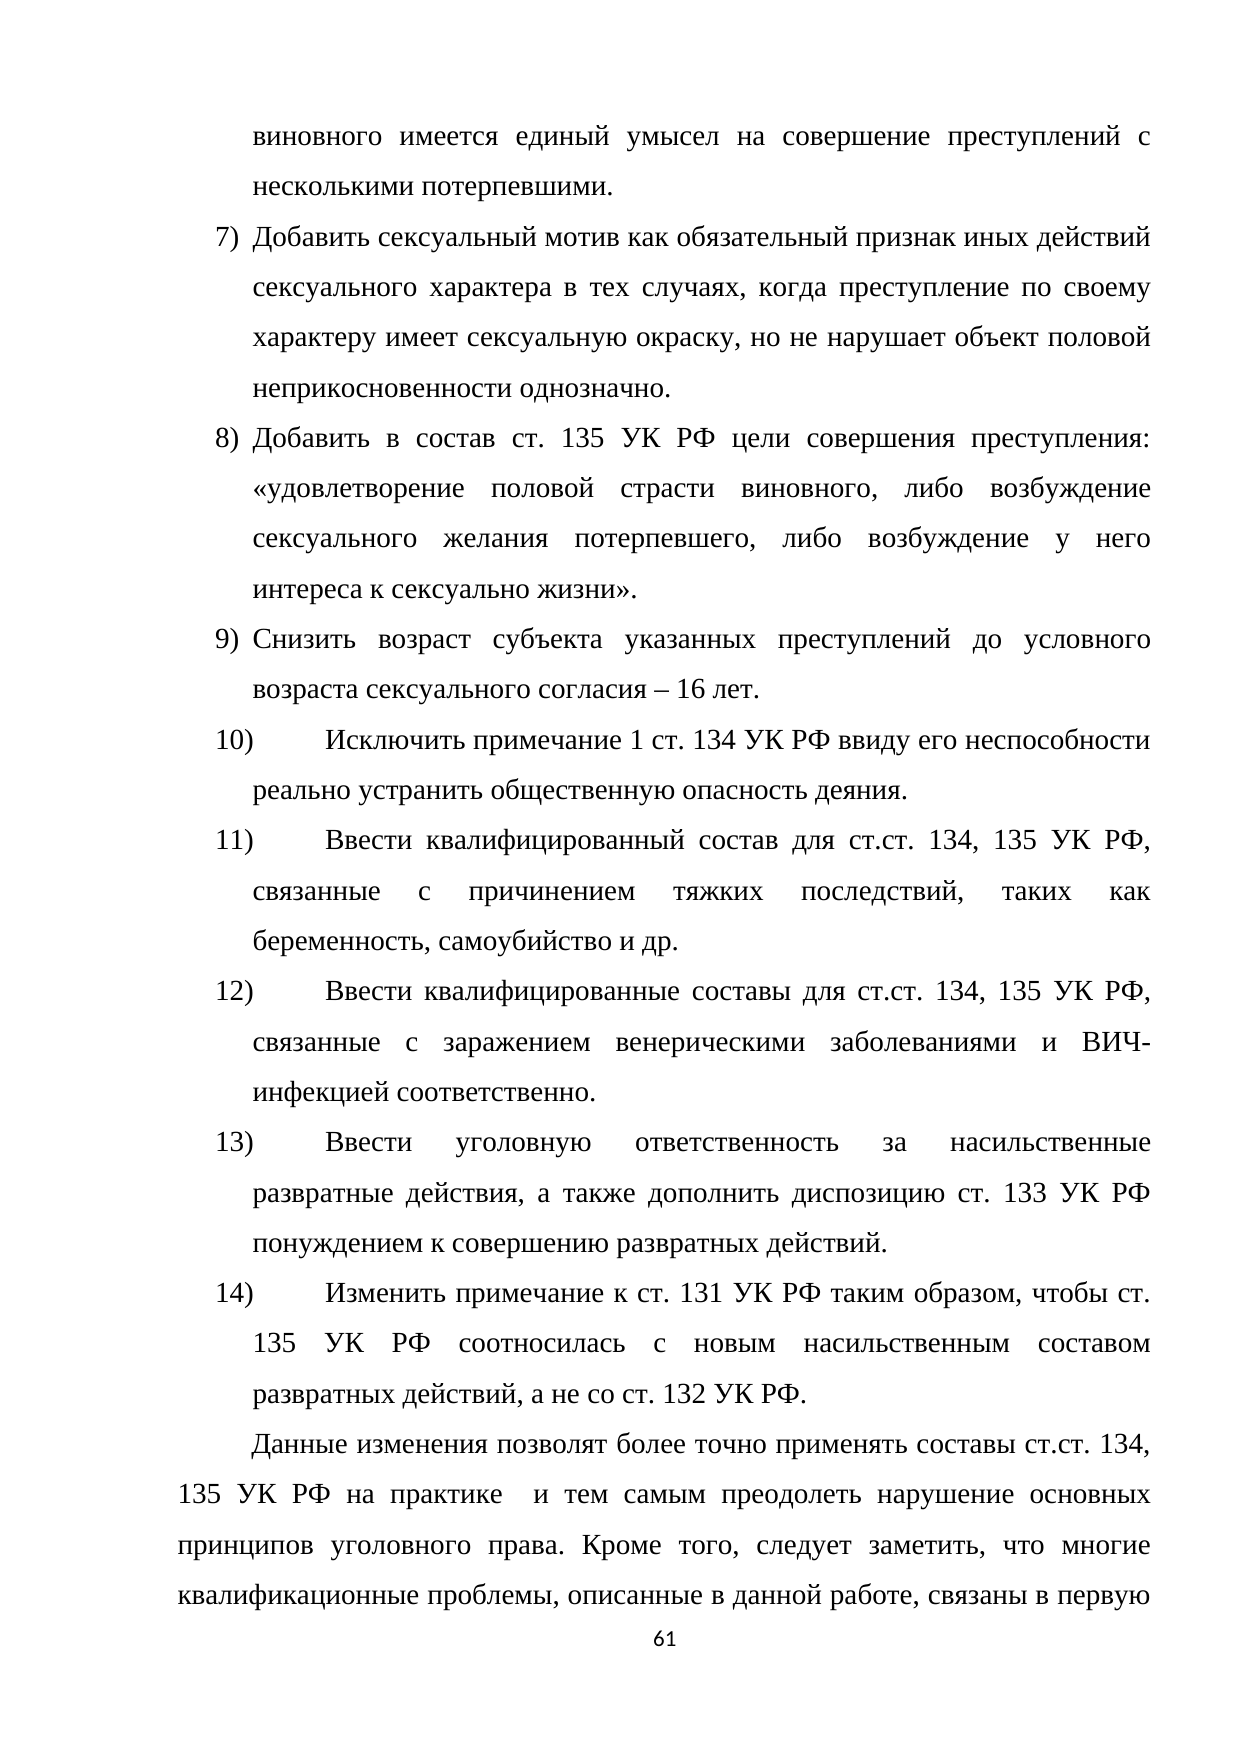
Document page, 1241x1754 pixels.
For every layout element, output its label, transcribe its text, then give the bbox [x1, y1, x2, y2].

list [215, 118, 1152, 202]
list Ввести квалифицированный состав для ст.ст. 134, 135 УК РФ, связанные с причинением тяжких последствий, таких как беременность, самоубийство и др. [215, 822, 1152, 957]
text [177, 1426, 1152, 1611]
list Исключить примечание 1 ст. 134 УК РФ ввиду его неспособности реально устранить общественную опасность деяния. [215, 722, 1152, 806]
list Изменить примечание к ст. 131 УК РФ таким образом, чтобы ст. 135 УК РФ соотносилась с новым насильственным составом развратных действий, а не со ст. 132 УК РФ. [215, 1275, 1152, 1409]
list Добавить сексуальный мотив как обязательный признак иных действий сексуального характера в тех случаях, когда преступление по своему характеру имеет сексуальную окраску, но не нарушает объект половой неприкосновенности однозначно. [215, 219, 1152, 403]
list Добавить в состав ст. 135 УК РФ цели совершения преступления: «удовлетворение половой страсти виновного, либо возбуждение сексуального желания потерпевшего, либо возбуждение у него интереса к сексуально жизни». [215, 420, 1152, 604]
list Ввести уголовную ответственность за насильственные развратные действия, а также дополнить диспозицию ст. 133 УК РФ понуждением к совершению развратных действий. [215, 1124, 1152, 1258]
list Ввести квалифицированные составы для ст.ст. 134, 135 УК РФ, связанные с заражением венерическими заболеваниями и ВИЧ-инфекцией соответственно. [215, 973, 1152, 1108]
list Снизить возраст субъекта указанных преступлений до условного возраста сексуального согласия – 16 лет. [215, 621, 1152, 705]
